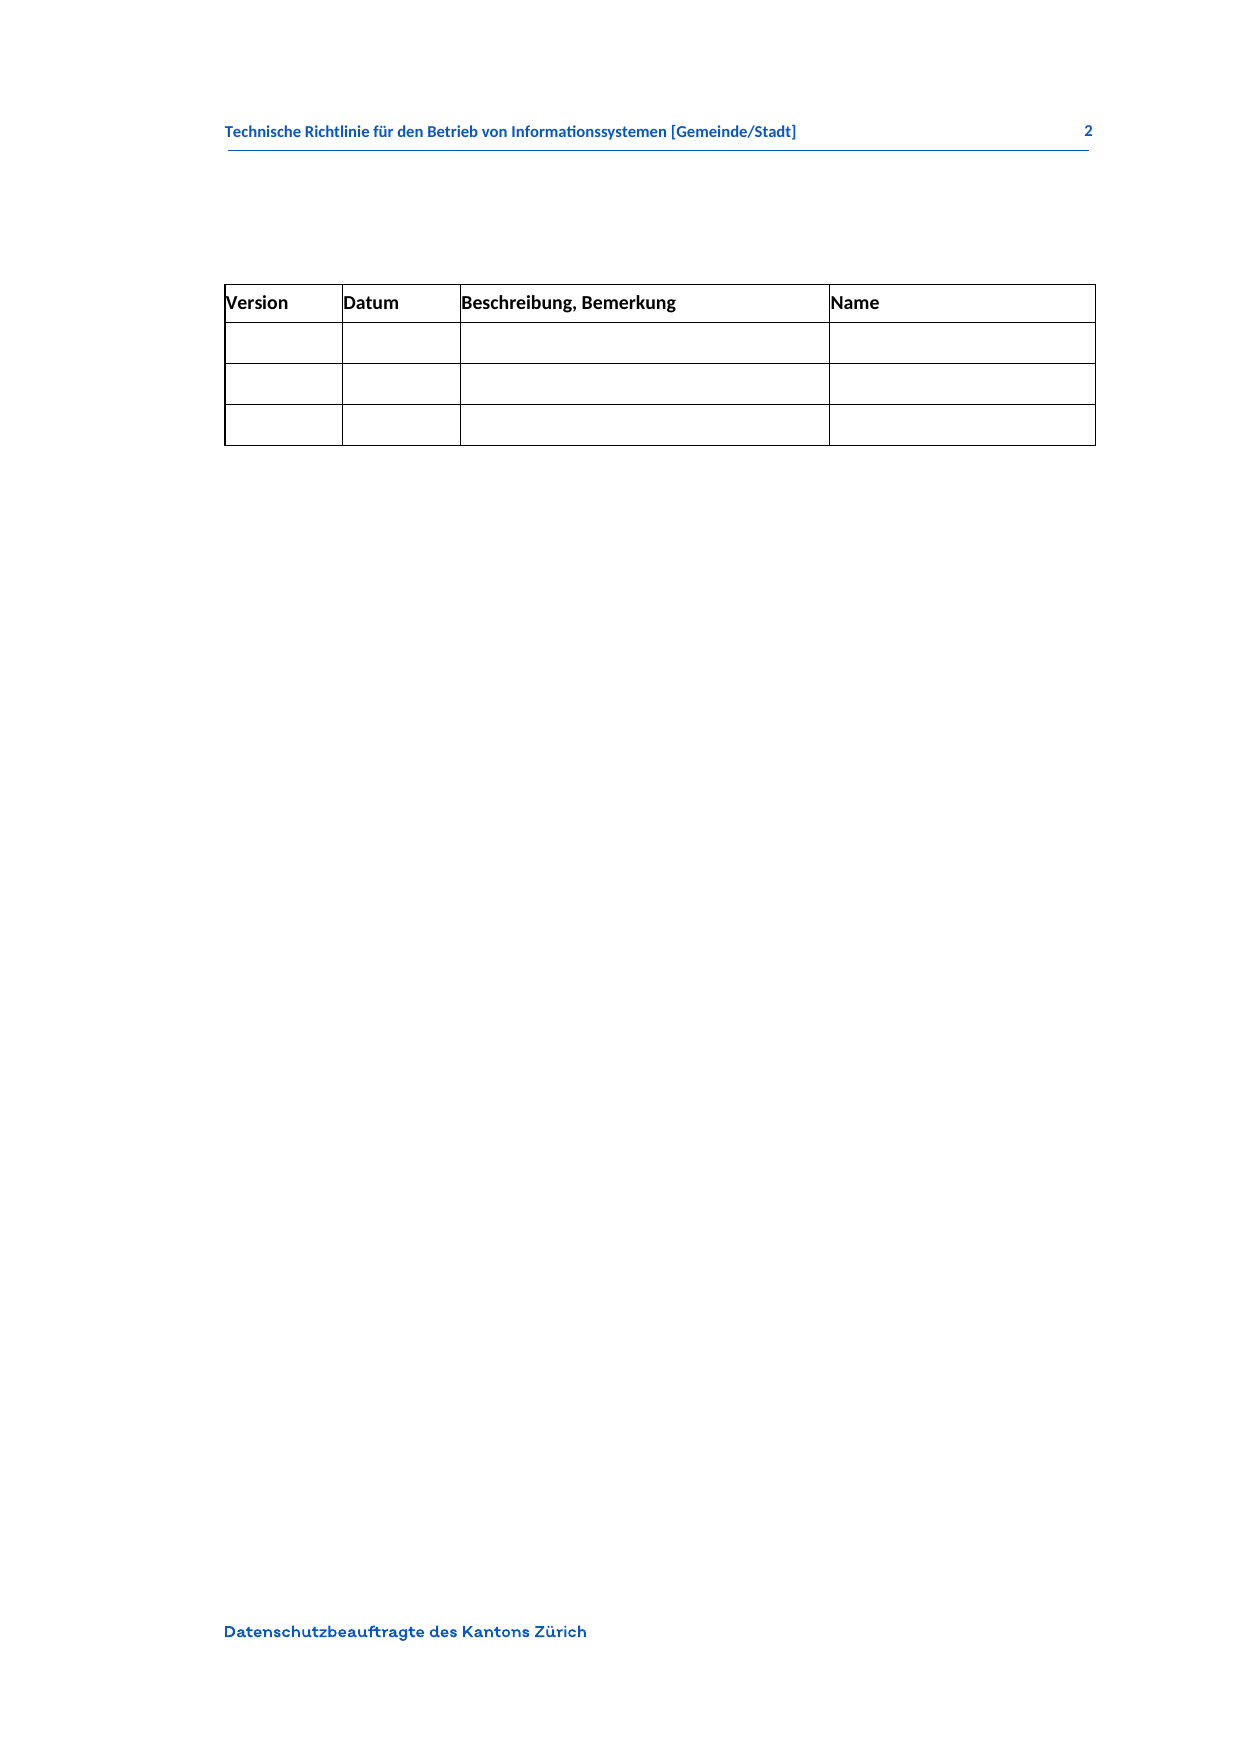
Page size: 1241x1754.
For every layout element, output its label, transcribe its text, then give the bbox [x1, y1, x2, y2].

table_cell [343, 364, 460, 404]
table_cell [830, 364, 1095, 404]
table_cell [226, 405, 342, 445]
table_cell [226, 364, 342, 404]
table_header Beschreibung, Bemerkung [461, 285, 829, 322]
table_cell [343, 405, 460, 445]
table_cell [343, 323, 460, 363]
table_cell [830, 405, 1095, 445]
table_header Name [830, 285, 1095, 322]
table_cell [461, 405, 829, 445]
table_cell [830, 323, 1095, 363]
table_cell [226, 323, 342, 363]
table_cell [461, 323, 829, 363]
table_header Datum [343, 285, 460, 322]
table_cell [461, 364, 829, 404]
table_header Version [226, 285, 342, 322]
